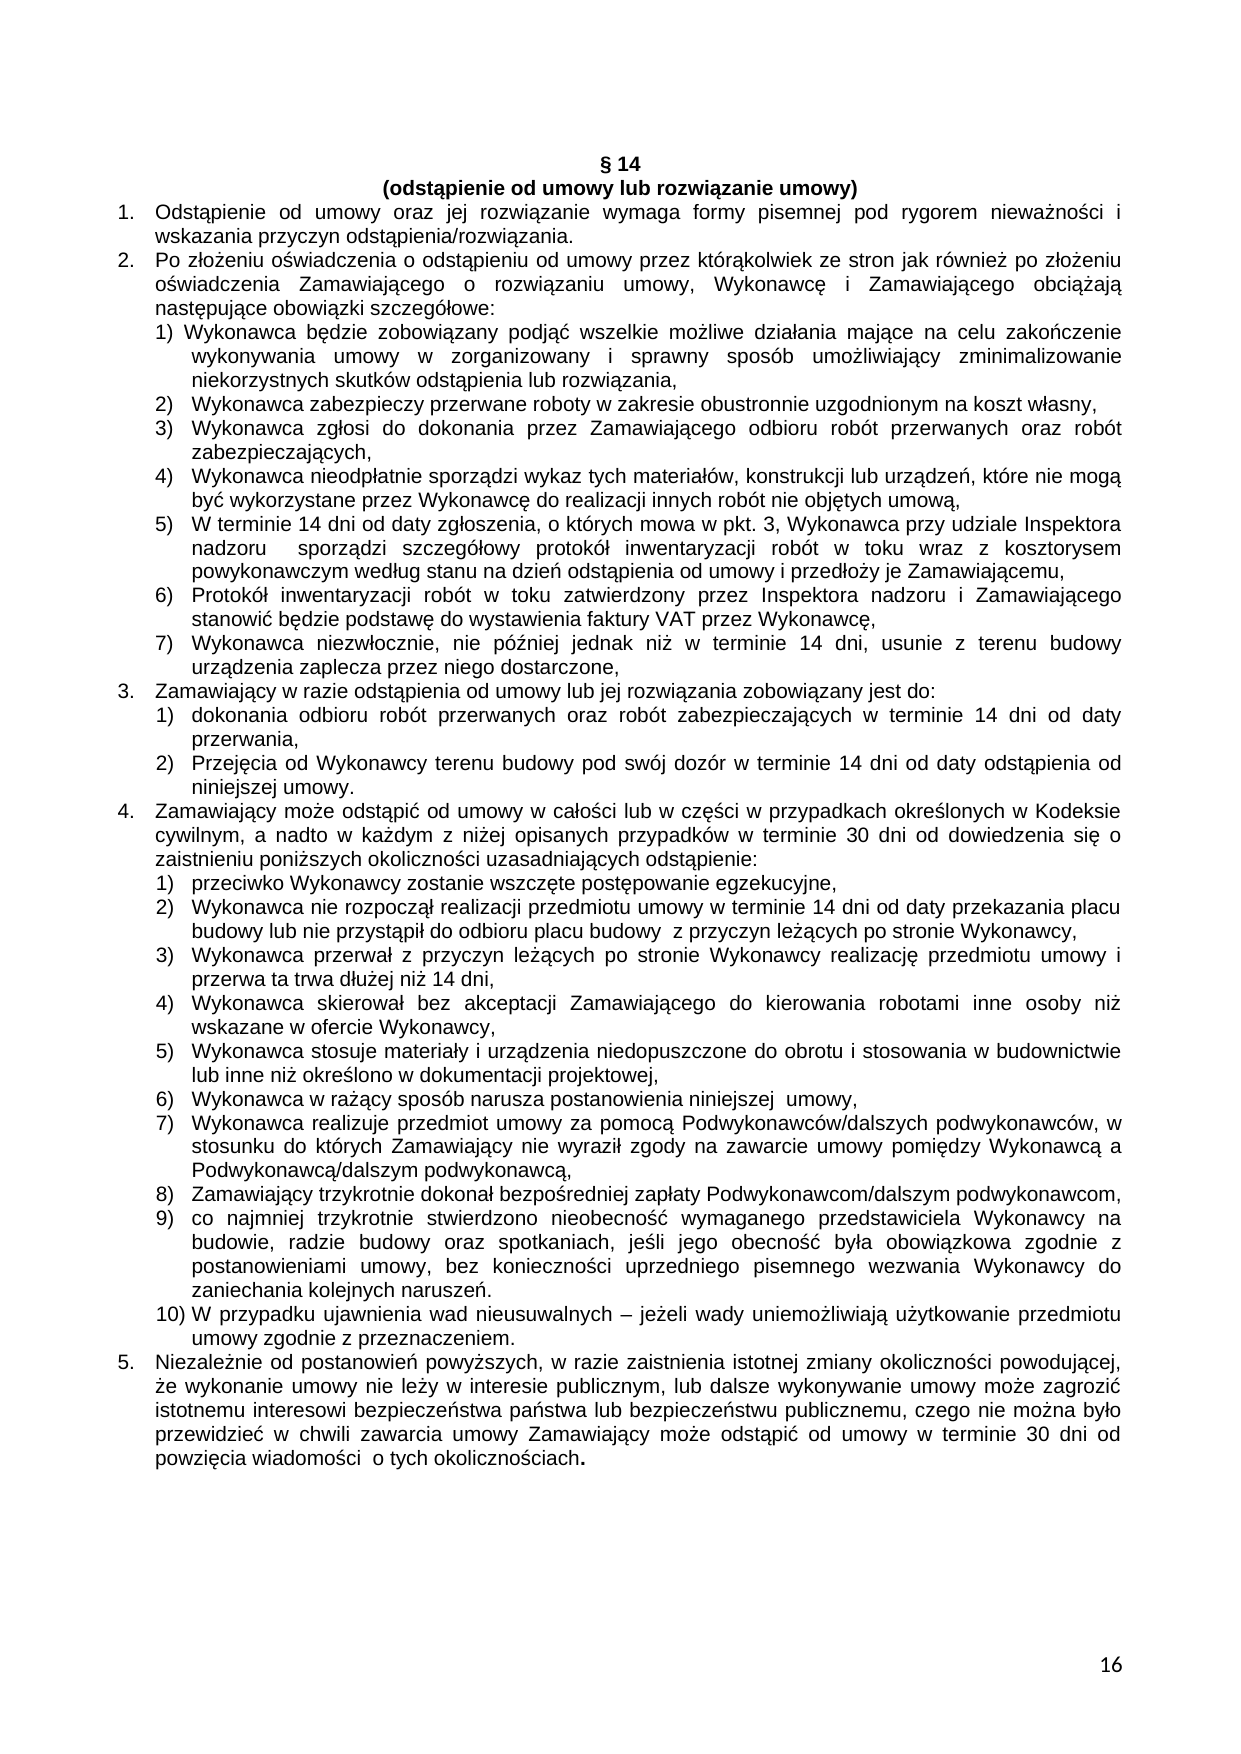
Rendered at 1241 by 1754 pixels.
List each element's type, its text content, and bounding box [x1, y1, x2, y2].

list Wykonawca niezwłocznie, nie później jednak niż w terminie 14 dni, usunie z terenu budowy urządzenia zaplecza przez niego dostarczone, [155, 631, 1122, 679]
list Wykonawca nie rozpoczął realizacji przedmiotu umowy w terminie 14 dni od daty przekazania placu budowy lub nie przystąpił do odbioru placu budowy z przyczyn leżących po stronie Wykonawcy, [156, 895, 1122, 943]
list Zamawiający może odstąpić od umowy w całości lub w części w przypadkach określonych w Kodeksie cywilnym, a nadto w każdym z niżej opisanych przypadków w terminie 30 dni od dowiedzenia się o zaistnieniu poniższych okoliczności uzasadniających odstąpienie: [117, 799, 1122, 871]
list Wykonawca zabezpieczy przerwane roboty w zakresie obustronnie uzgodnionym na koszt własny, [155, 392, 1122, 416]
list Przejęcia od Wykonawcy terenu budowy pod swój dozór w terminie 14 dni od daty odstąpienia od niniejszej umowy. [156, 751, 1122, 799]
list Zamawiający w razie odstąpienia od umowy lub jej rozwiązania zobowiązany jest do: [117, 679, 1122, 703]
list Protokół inwentaryzacji robót w toku zatwierdzony przez Inspektora nadzoru i Zamawiającego stanowić będzie podstawę do wystawienia faktury VAT przez Wykonawcę, [155, 583, 1122, 631]
list Wykonawca w rażący sposób narusza postanowienia niniejszej umowy, [156, 1086, 1122, 1110]
list Wykonawca nieodpłatnie sporządzi wykaz tych materiałów, konstrukcji lub urządzeń, które nie mogą być wykorzystane przez Wykonawcę do realizacji innych robót nie objętych umową, [155, 463, 1122, 511]
list Po złożeniu oświadczenia o odstąpieniu od umowy przez którąkolwiek ze stron jak również po złożeniu oświadczenia Zamawiającego o rozwiązaniu umowy, Wykonawcę i Zamawiającego obciążają następujące obowiązki szczegółowe: [117, 248, 1122, 320]
list przeciwko Wykonawcy zostanie wszczęte postępowanie egzekucyjne, [156, 871, 1122, 895]
list Niezależnie od postanowień powyższych, w razie zaistnienia istotnej zmiany okoliczności powodującej, że wykonanie umowy nie leży w interesie publicznym, lub dalsze wykonywanie umowy może zagrozić istotnemu interesowi bezpieczeństwa państwa lub bezpieczeństwu publicznemu, czego nie można było przewidzieć w chwili zawarcia umowy Zamawiający może odstąpić od umowy w terminie 30 dni od powzięcia wiadomości o tych okolicznościach. [117, 1350, 1122, 1470]
list Zamawiający trzykrotnie dokonał bezpośredniej zapłaty Podwykonawcom/dalszym podwykonawcom, [156, 1182, 1122, 1206]
list co najmniej trzykrotnie stwierdzono nieobecność wymaganego przedstawiciela Wykonawcy na budowie, radzie budowy oraz spotkaniach, jeśli jego obecność była obowiązkowa zgodnie z postanowieniami umowy, bez konieczności uprzedniego pisemnego wezwania Wykonawcy do zaniechania kolejnych naruszeń. [156, 1206, 1122, 1302]
list Wykonawca zgłosi do dokonania przez Zamawiającego odbioru robót przerwanych oraz robót zabezpieczających, [155, 416, 1122, 463]
list W terminie 14 dni od daty zgłoszenia, o których mowa w pkt. 3, Wykonawca przy udziale Inspektora nadzoru sporządzi szczegółowy protokół inwentaryzacji robót w toku wraz z kosztorysem powykonawczym według stanu na dzień odstąpienia od umowy i przedłoży je Zamawiającemu, [155, 511, 1122, 583]
list dokonania odbioru robót przerwanych oraz robót zabezpieczających w terminie 14 dni od daty przerwania, [156, 703, 1122, 751]
subtitle § 14 [120, 152, 1120, 176]
list Wykonawca skierował bez akceptacji Zamawiającego do kierowania robotami inne osoby niż wskazane w ofercie Wykonawcy, [156, 991, 1122, 1038]
list Wykonawca realizuje przedmiot umowy za pomocą Podwykonawców/dalszych podwykonawców, w stosunku do których Zamawiający nie wyraził zgody na zawarcie umowy pomiędzy Wykonawcą a Podwykonawcą/dalszym podwykonawcą, [156, 1110, 1122, 1182]
list Wykonawca stosuje materiały i urządzenia niedopuszczone do obrotu i stosowania w budownictwie lub inne niż określono w dokumentacji projektowej, [156, 1038, 1122, 1086]
list W przypadku ujawnienia wad nieusuwalnych – jeżeli wady uniemożliwiają użytkowanie przedmiotu umowy zgodnie z przeznaczeniem. [156, 1302, 1122, 1350]
text 1) Wykonawca będzie zobowiązany podjąć wszelkie możliwe działania mające na celu zakończenie wykonywania umowy w zorganizowany i sprawny sposób umożliwiający zminimalizowanie niekorzystnych skutków odstąpienia lub rozwiązania, [155, 320, 1122, 392]
list Wykonawca przerwał z przyczyn leżących po stronie Wykonawcy realizację przedmiotu umowy i przerwa ta trwa dłużej niż 14 dni, [156, 943, 1122, 991]
subtitle (odstąpienie od umowy lub rozwiązanie umowy) [120, 176, 1120, 200]
list Odstąpienie od umowy oraz jej rozwiązanie wymaga formy pisemnej pod rygorem nieważności i wskazania przyczyn odstąpienia/rozwiązania. [117, 200, 1122, 248]
